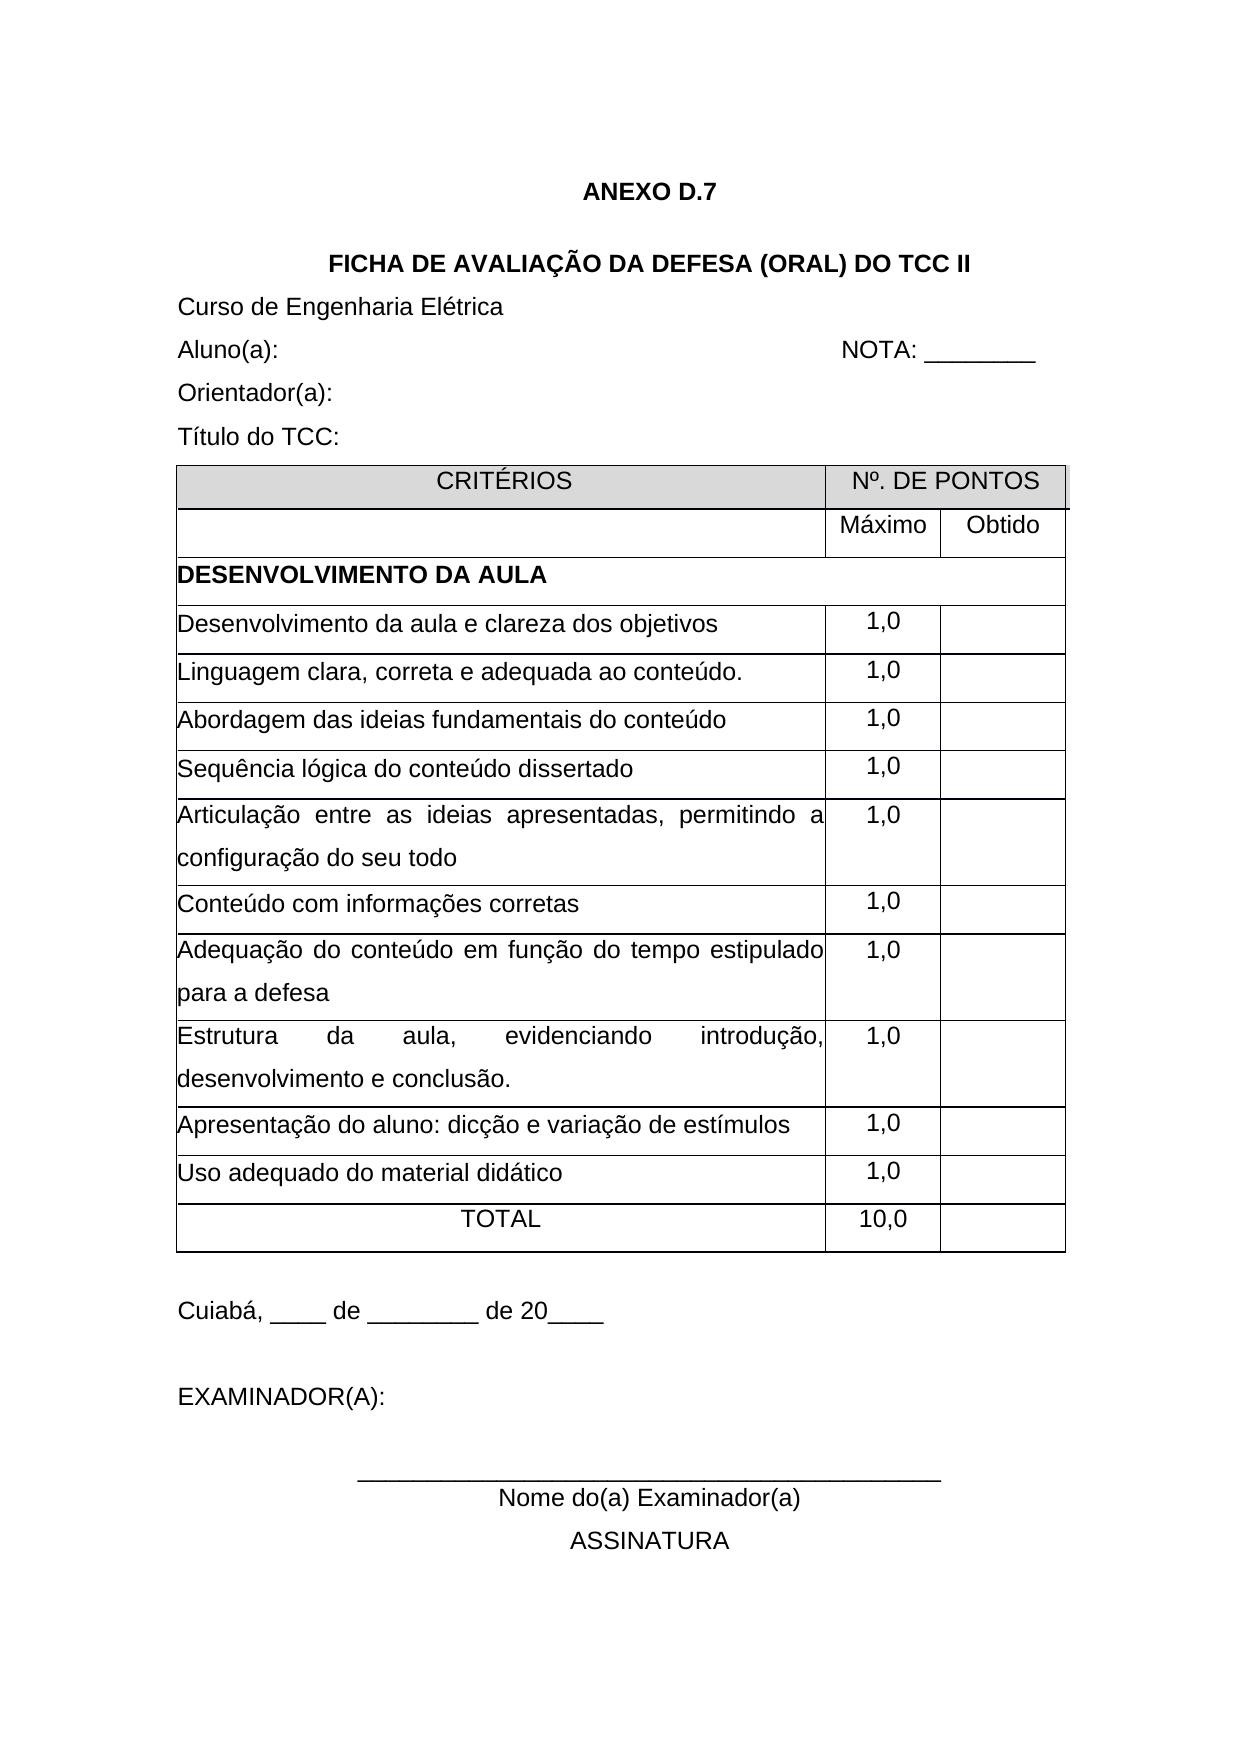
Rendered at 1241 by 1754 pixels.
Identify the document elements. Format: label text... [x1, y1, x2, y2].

text Aluno(a): NOTA: ________ [177, 335, 1122, 364]
text EXAMINADOR(A): [177, 1382, 1122, 1411]
table_cell [941, 606, 1065, 653]
table_cell 1,0 [826, 751, 940, 798]
table_cell [941, 800, 1065, 885]
table_cell Conteúdo com informações corretas [177, 886, 825, 933]
text Nome do(a) Examinador(a) [177, 1483, 1122, 1511]
text Orientador(a): [177, 378, 1122, 407]
table_header CRITÉRIOS [177, 466, 825, 508]
table_cell 1,0 [826, 1156, 940, 1203]
table_cell 1,0 [826, 606, 940, 653]
text Título do TCC: [177, 422, 1122, 450]
table_header Nº. DE PONTOS [826, 466, 1065, 508]
table_cell Apresentação do aluno: dicção e variação de estímulos [177, 1107, 825, 1154]
table_cell Máximo [826, 510, 940, 556]
table_cell 1,0 [826, 886, 940, 933]
table_cell [177, 509, 825, 556]
table_cell 1,0 [826, 1108, 940, 1154]
text ASSINATURA [177, 1526, 1122, 1554]
table_cell [941, 751, 1065, 798]
table_cell Sequência lógica do conteúdo dissertado [177, 751, 825, 798]
table_cell Articulação entre as ideias apresentadas, permitindo a configuração do seu todo [177, 799, 825, 885]
text __________________________________________ [177, 1454, 1122, 1483]
table_cell 1,0 [826, 703, 940, 750]
table_cell Uso adequado do material didático [177, 1156, 825, 1203]
table_cell Obtido [941, 510, 1065, 556]
text Cuiabá, ____ de ________ de 20____ [177, 1296, 1122, 1324]
table_cell Abordagem das ideias fundamentais do conteúdo [177, 703, 825, 750]
table_cell [941, 1205, 1065, 1251]
text Curso de Engenharia Elétrica [177, 292, 1122, 321]
table_cell 1,0 [826, 655, 940, 701]
table_cell Adequação do conteúdo em função do tempo estipulado para a defesa [177, 934, 825, 1019]
table_cell [941, 655, 1065, 701]
table_cell [941, 1021, 1065, 1106]
table_cell 10,0 [826, 1205, 940, 1251]
table_cell TOTAL [177, 1204, 825, 1251]
text FICHA DE AVALIAÇÃO DA DEFESA (ORAL) DO TCC II [177, 249, 1122, 278]
table_cell Linguagem clara, correta e adequada ao conteúdo. [177, 654, 825, 701]
table_cell [941, 886, 1065, 933]
table_cell 1,0 [826, 1021, 940, 1106]
table_cell DESENVOLVIMENTO DA AULA [177, 558, 1065, 605]
table_cell Desenvolvimento da aula e clareza dos objetivos [177, 606, 825, 653]
table_header [1066, 465, 1070, 508]
table_cell Estrutura da aula, evidenciando introdução, desenvolvimento e conclusão. [177, 1021, 825, 1106]
table_cell [941, 1108, 1065, 1154]
table_cell 1,0 [826, 800, 940, 885]
table_cell [941, 1156, 1065, 1203]
table_cell 1,0 [826, 935, 940, 1019]
table_cell [941, 703, 1065, 750]
table_cell [941, 935, 1065, 1019]
text ANEXO D.7 [177, 177, 1122, 206]
